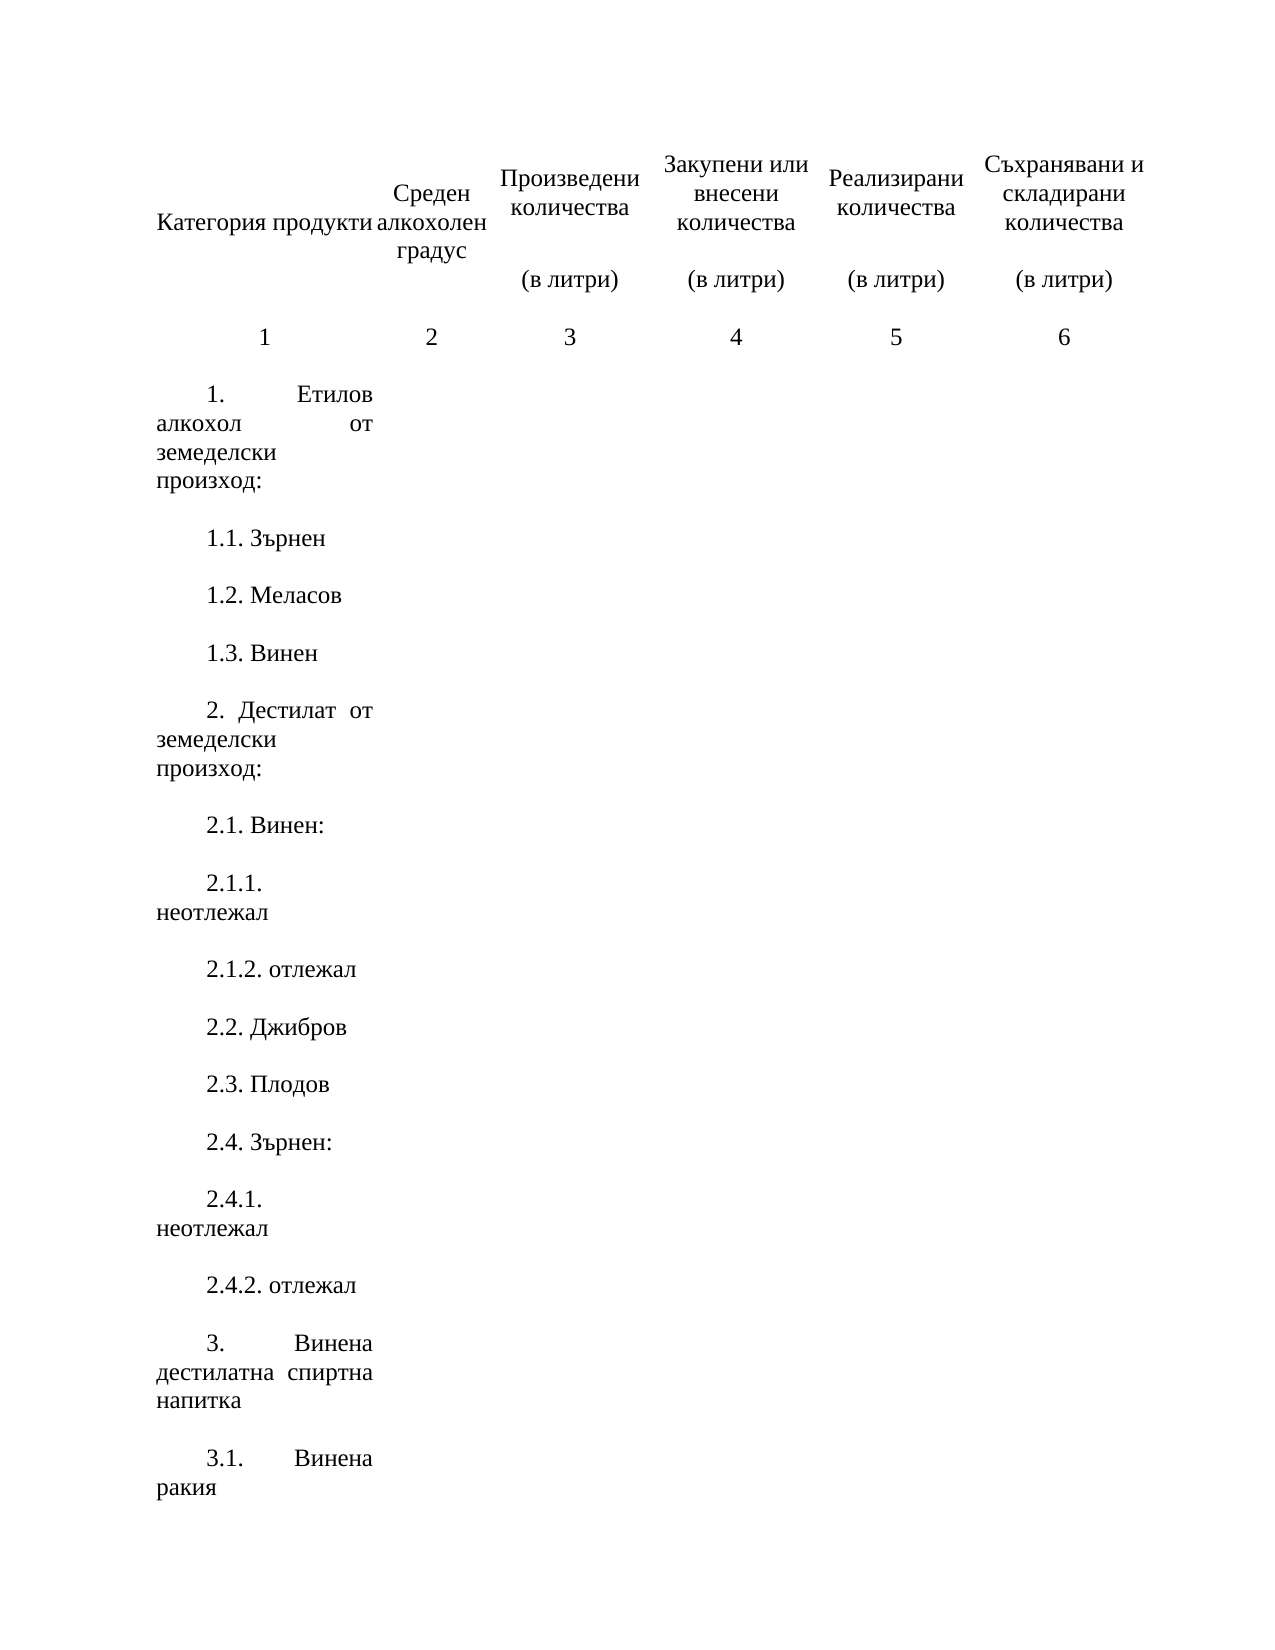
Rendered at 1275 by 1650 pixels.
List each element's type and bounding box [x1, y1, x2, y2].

table_header [152, 148, 1168, 1502]
